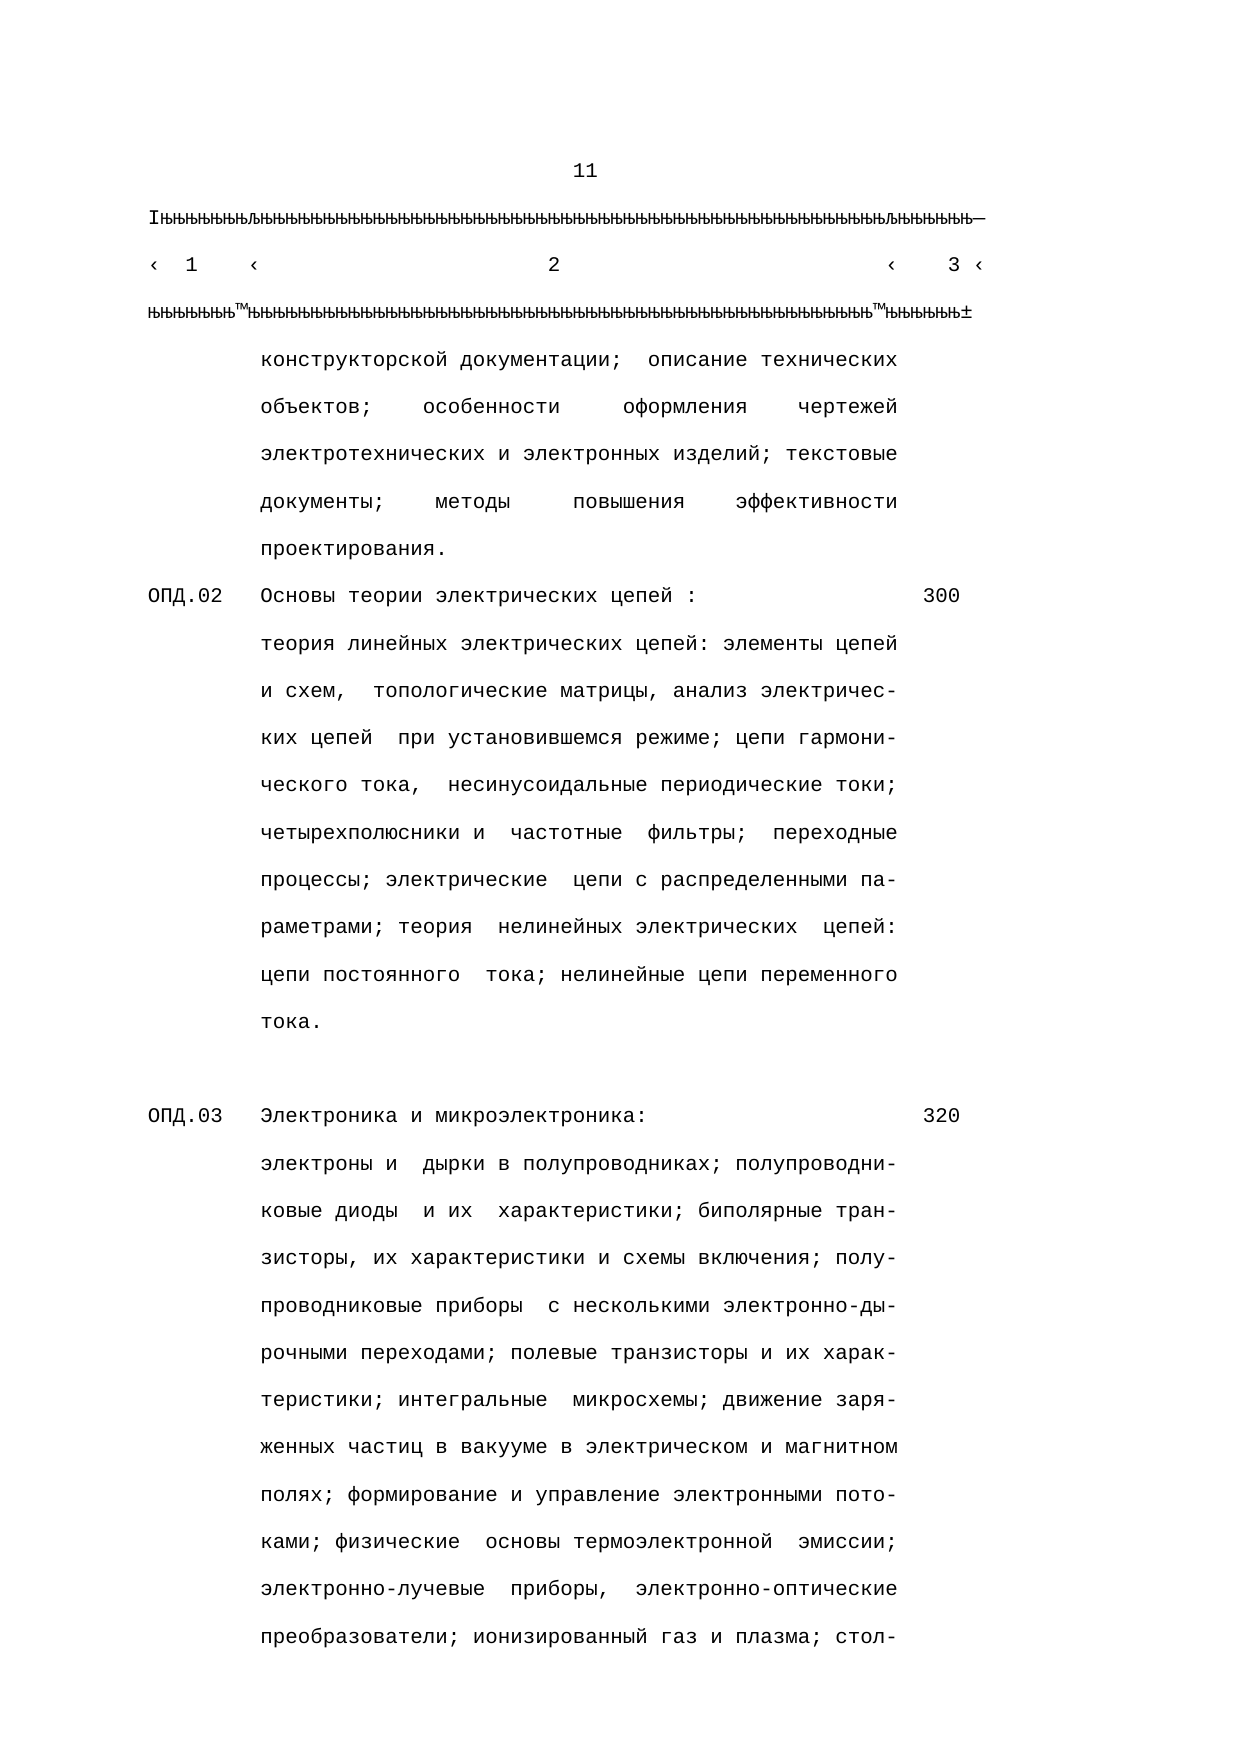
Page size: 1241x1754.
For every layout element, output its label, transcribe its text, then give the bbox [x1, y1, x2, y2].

text теристики; интегральные микросхемы; движение заря- [148, 1389, 1152, 1413]
text зисторы, их характеристики и схемы включения; полу- [148, 1247, 1152, 1271]
text конструкторской документации; описание технических [148, 349, 1152, 372]
text ками; физические основы термоэлектронной эмиссии; [148, 1531, 1152, 1555]
text ОПД.02 Основы теории электрических цепей : 300 [148, 585, 1152, 609]
text Іњњњњњњњљњњњњњњњњњњњњњњњњњњњњњњњњњњњњњњњњњњњњњњњњњњњњњњњњњњљњњњњњњ— [148, 207, 1152, 231]
text ческого тока, несинусоидальные периодические токи; [148, 774, 1152, 798]
text рочными переходами; полевые транзисторы и их харак- [148, 1342, 1152, 1366]
text документы; методы повышения эффективности [148, 491, 1152, 514]
text проектирования. [148, 538, 1152, 562]
text объектов; особенности оформления чертежей [148, 396, 1152, 420]
text цепи постоянного тока; нелинейные цепи переменного [148, 963, 1152, 987]
text ОПД.03 Электроника и микроэлектроника: 320 [148, 1105, 1152, 1129]
text раметрами; теория нелинейных электрических цепей: [148, 916, 1152, 940]
text ‹ 1 ‹ 2 ‹ 3 ‹ [148, 254, 1152, 278]
text электроны и дырки в полупроводниках; полупроводни- [148, 1153, 1152, 1176]
text женных частиц в вакууме в электрическом и магнитном [148, 1436, 1152, 1460]
text электронно-лучевые приборы, электронно-оптические [148, 1578, 1152, 1602]
text полях; формирование и управление электронными пото- [148, 1484, 1152, 1507]
text 11 [148, 159, 1152, 183]
text ких цепей при установившемся режиме; цепи гармони- [148, 727, 1152, 751]
text и схем, топологические матрицы, анализ электричес- [148, 680, 1152, 703]
text электротехнических и электронных изделий; текстовые [148, 443, 1152, 467]
text теория линейных электрических цепей: элементы цепей [148, 632, 1152, 656]
text ковые диоды и их характеристики; биполярные тран- [148, 1200, 1152, 1224]
text тока. [148, 1011, 1152, 1034]
text њњњњњњњ™њњњњњњњњњњњњњњњњњњњњњњњњњњњњњњњњњњњњњњњњњњњњњњњњњњ™њњњњњњ± [148, 301, 1152, 325]
text процессы; электрические цепи с распределенными па- [148, 869, 1152, 893]
text преобразователи; ионизированный газ и плазма; стол- [148, 1626, 1152, 1649]
text четырехполюсники и частотные фильтры; переходные [148, 822, 1152, 845]
text проводниковые приборы с несколькими электронно-ды- [148, 1294, 1152, 1318]
